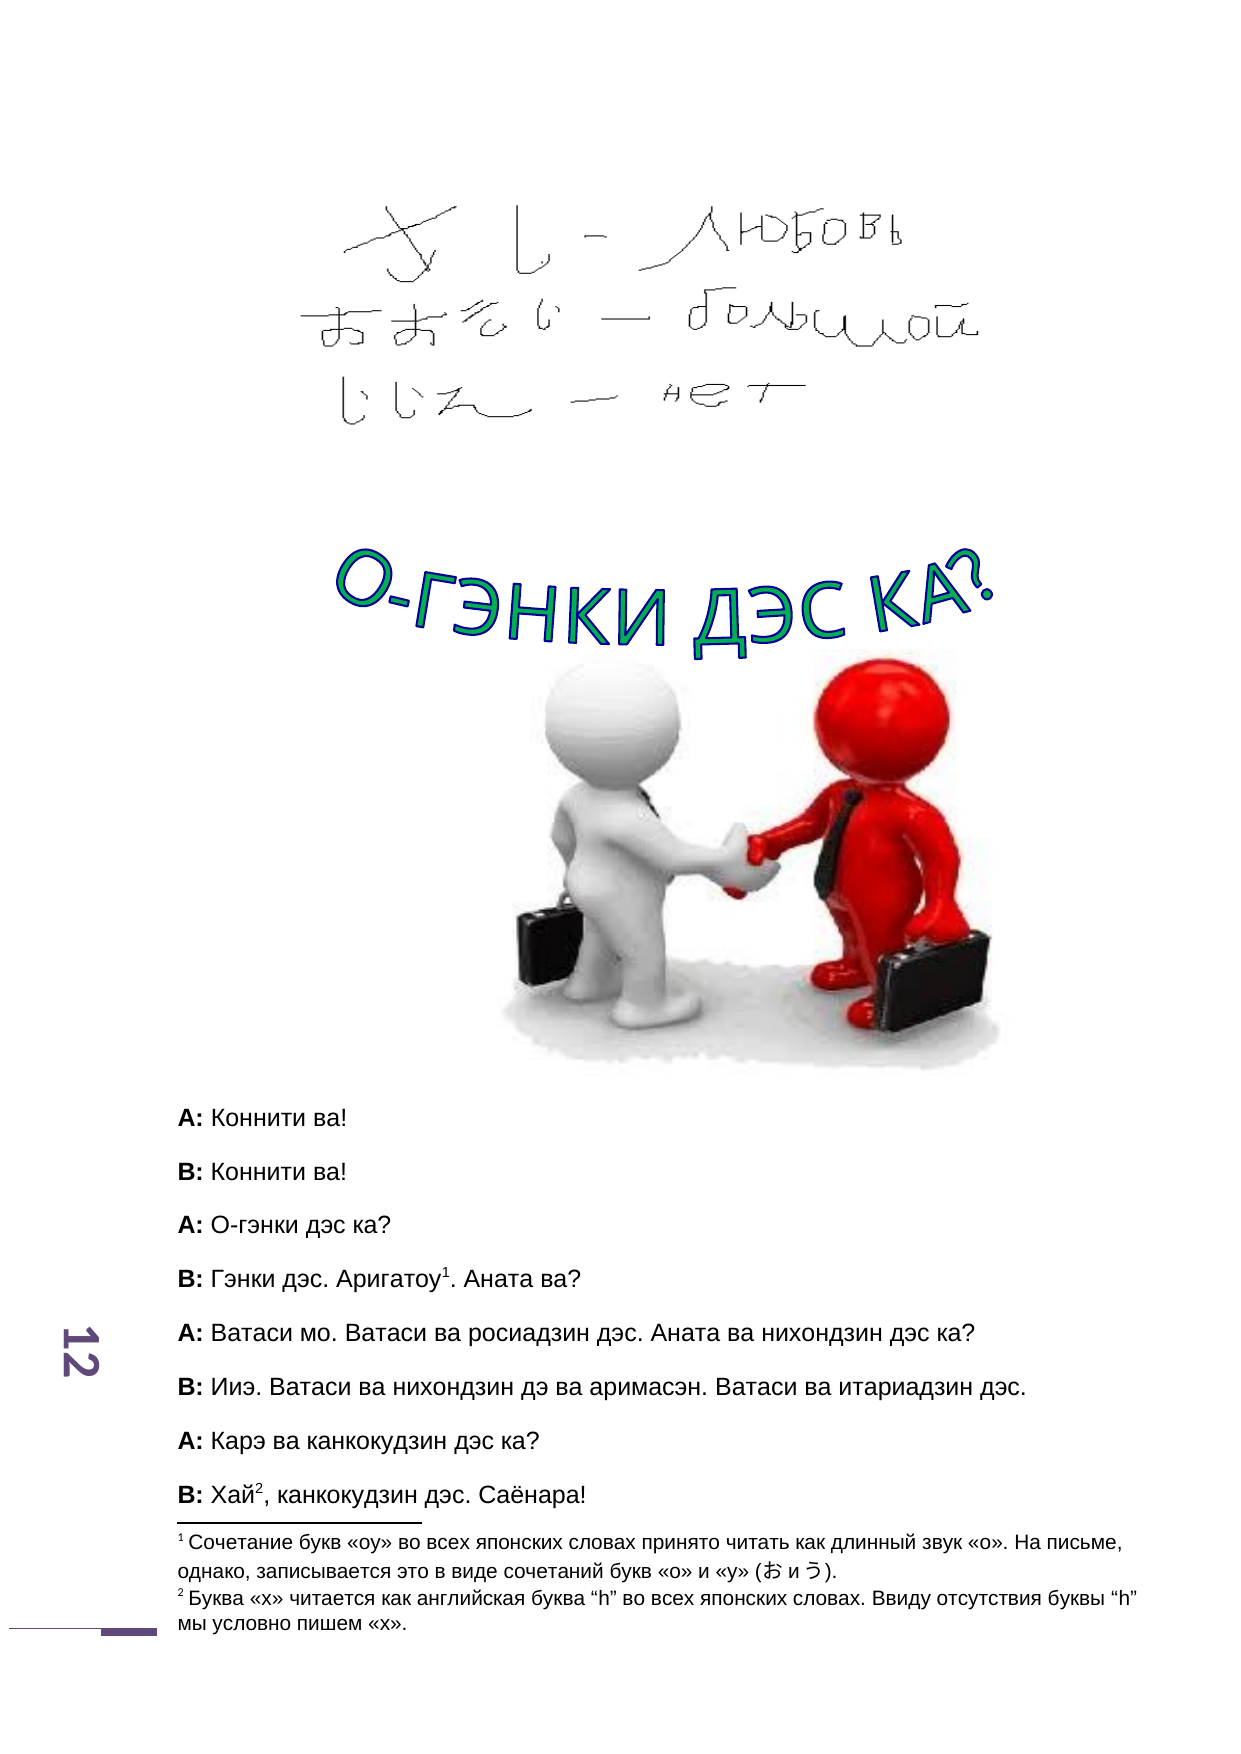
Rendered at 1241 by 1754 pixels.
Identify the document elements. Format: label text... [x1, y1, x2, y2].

picture [495, 649, 1009, 1078]
text В: Гэнки дэс. Аригатоу. Аната ва? [177, 1264, 1152, 1293]
text А: Коннити ва! [177, 1103, 1152, 1131]
text В: Коннити ва! [177, 1156, 1152, 1185]
text В: Хай, канкокудзин дэс. Саёнара! [177, 1479, 1152, 1508]
text А: Ватаси мо. Ватаси ва росиадзин дэс. Аната ва нихондзин дэс ка? [177, 1318, 1152, 1347]
text А: Карэ ва канкокудзин дэс ка? [177, 1426, 1152, 1454]
text А: О-гэнки дэс ка? [177, 1210, 1152, 1239]
picture [219, 118, 1109, 492]
text В: Ииэ. Ватаси ва нихондзин дэ ва аримасэн. Ватаси ва итариадзин дэс. [177, 1372, 1152, 1401]
